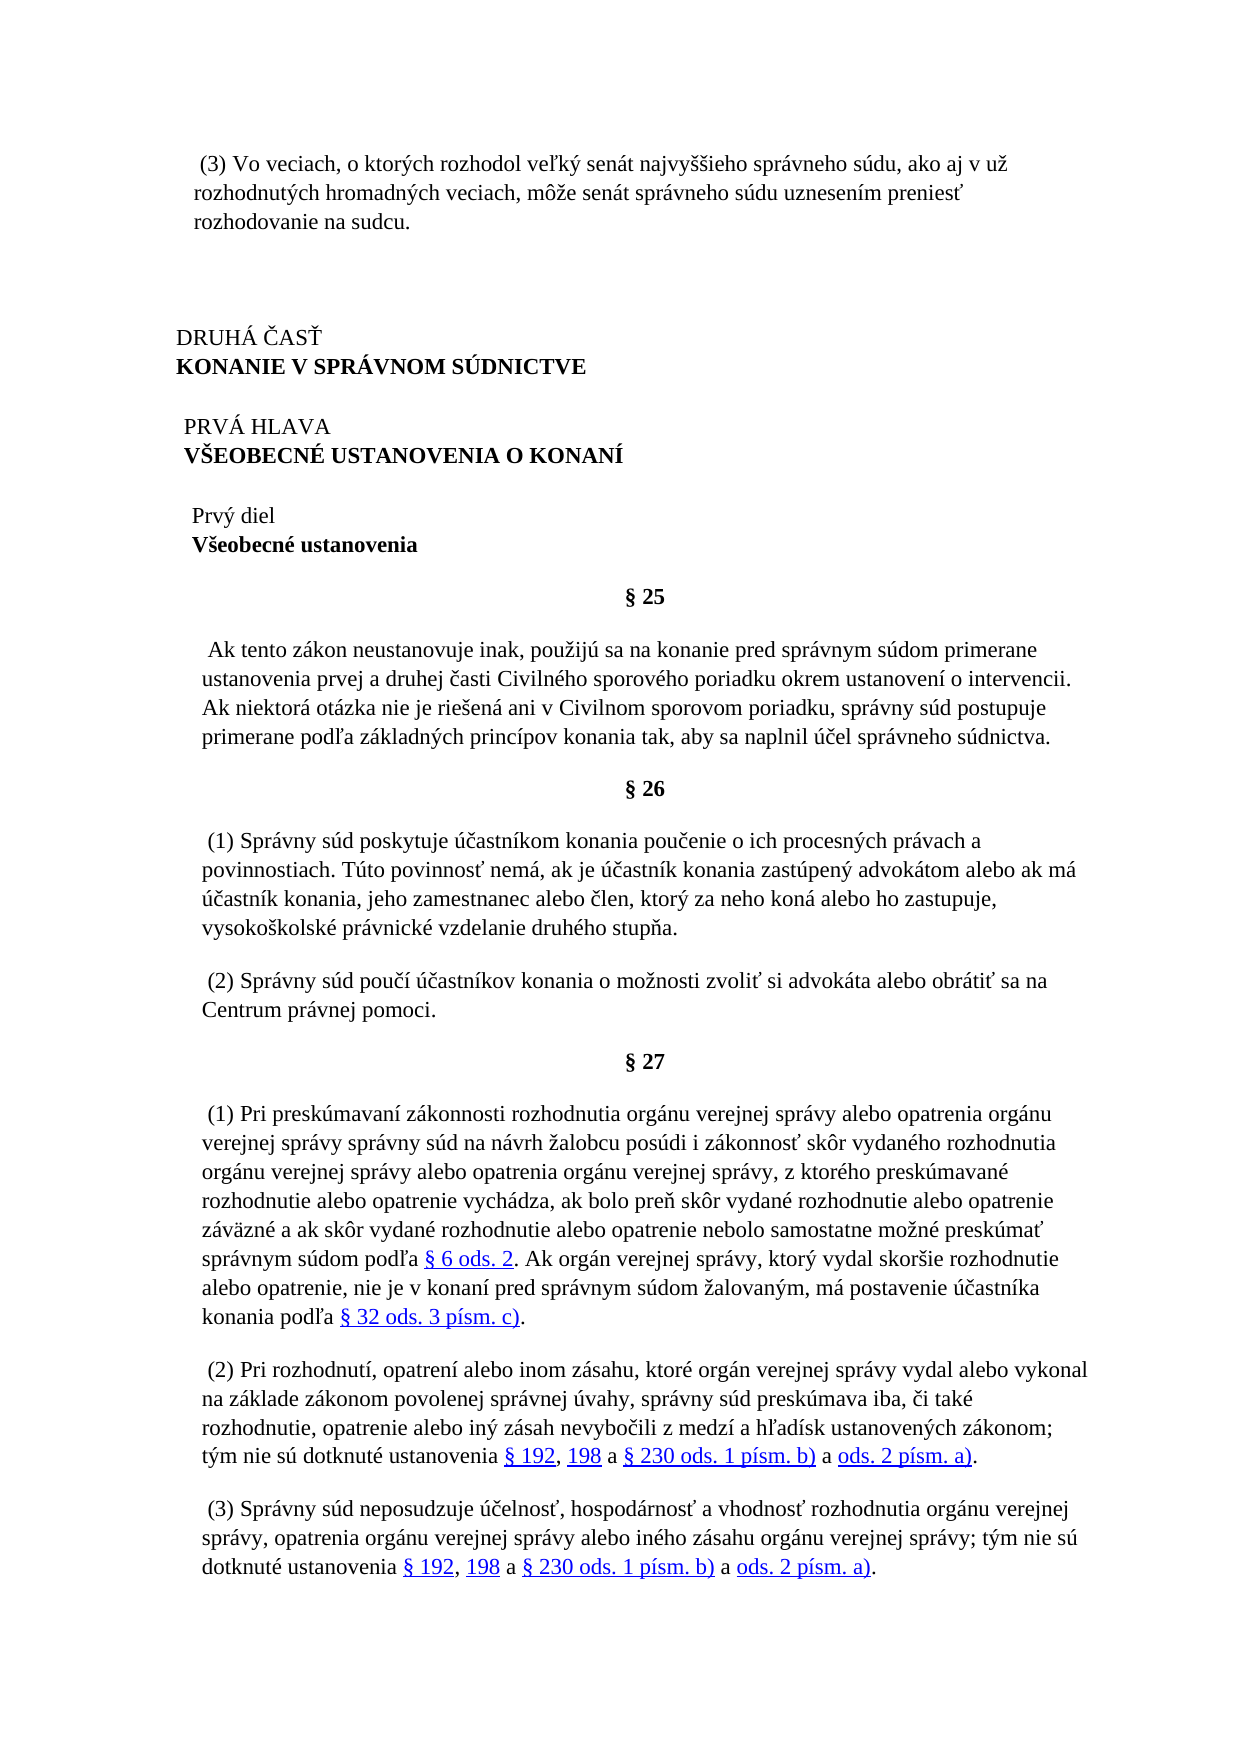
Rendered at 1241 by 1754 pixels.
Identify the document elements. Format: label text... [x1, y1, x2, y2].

text (2) Pri rozhodnutí, opatrení alebo inom zásahu, ktoré orgán verejnej správy vydal alebo vykonal na základe zákonom povolenej správnej úvahy, správny súd preskúmava iba, či také rozhodnutie, opatrenie alebo iný zásah nevybočili z medzí a hľadísk ustanovených zákonom; tým nie sú dotknuté ustanovenia § 192, 198 a § 230 ods. 1 písm. b) a ods. 2 písm. a). [202, 1356, 1090, 1469]
text Všeobecné ustanovenia [186, 531, 1090, 557]
text (2) Správny súd poučí účastníkov konania o možnosti zvoliť si advokáta alebo obrátiť sa na Centrum právnej pomoci. [202, 967, 1090, 1022]
text Prvý diel [186, 502, 1090, 528]
text § 26 [194, 775, 1090, 801]
text (1) Správny súd poskytuje účastníkom konania poučenie o ich procesných právach a povinnostiach. Túto povinnosť nemá, ak je účastník konania zastúpený advokátom alebo ak má účastník konania, jeho zamestnanec alebo člen, ktorý za neho koná alebo ho zastupuje, vysokoškolské právnické vzdelanie druhého stupňa. [202, 827, 1090, 941]
text (1) Pri preskúmavaní zákonnosti rozhodnutia orgánu verejnej správy alebo opatrenia orgánu verejnej správy správny súd na návrh žalobcu posúdi i zákonnosť skôr vydaného rozhodnutia orgánu verejnej správy alebo opatrenia orgánu verejnej správy, z ktorého preskúmavané rozhodnutie alebo opatrenie vychádza, ak bolo preň skôr vydané rozhodnutie alebo opatrenie záväzné a ak skôr vydané rozhodnutie alebo opatrenie nebolo samostatne možné preskúmať správnym súdom podľa § 6 ods. 2. Ak orgán verejnej správy, ktorý vydal skoršie rozhodnutie alebo opatrenie, nie je v konaní pred správnym súdom žalovaným, má postavenie účastníka konania podľa § 32 ods. 3 písm. c). [202, 1101, 1090, 1329]
text § 25 [194, 583, 1090, 610]
text DRUHÁ ČASŤ [170, 324, 1090, 350]
text VŠEOBECNÉ USTANOVENIA O KONANÍ [178, 442, 1090, 468]
text PRVÁ HLAVA [178, 413, 1090, 439]
text (3) Správny súd neposudzuje účelnosť, hospodárnosť a vhodnosť rozhodnutia orgánu verejnej správy, opatrenia orgánu verejnej správy alebo iného zásahu orgánu verejnej správy; tým nie sú dotknuté ustanovenia § 192, 198 a § 230 ods. 1 písm. b) a ods. 2 písm. a). [202, 1495, 1090, 1579]
text KONANIE V SPRÁVNOM SÚDNICTVE [170, 353, 1090, 379]
text § 27 [194, 1048, 1090, 1074]
text Ak tento zákon neustanovuje inak, použijú sa na konanie pred správnym súdom primerane ustanovenia prvej a druhej časti Civilného sporového poriadku okrem ustanovení o intervencii. Ak niektorá otázka nie je riešená ani v Civilnom sporovom poriadku, správny súd postupuje primerane podľa základných princípov konania tak, aby sa naplnil účel správneho súdnictva. [202, 636, 1090, 749]
text (3) Vo veciach, o ktorých rozhodol veľký senát najvyššieho správneho súdu, ako aj v už rozhodnutých hromadných veciach, môže senát správneho súdu uznesením preniesť rozhodovanie na sudcu. [194, 150, 1090, 234]
